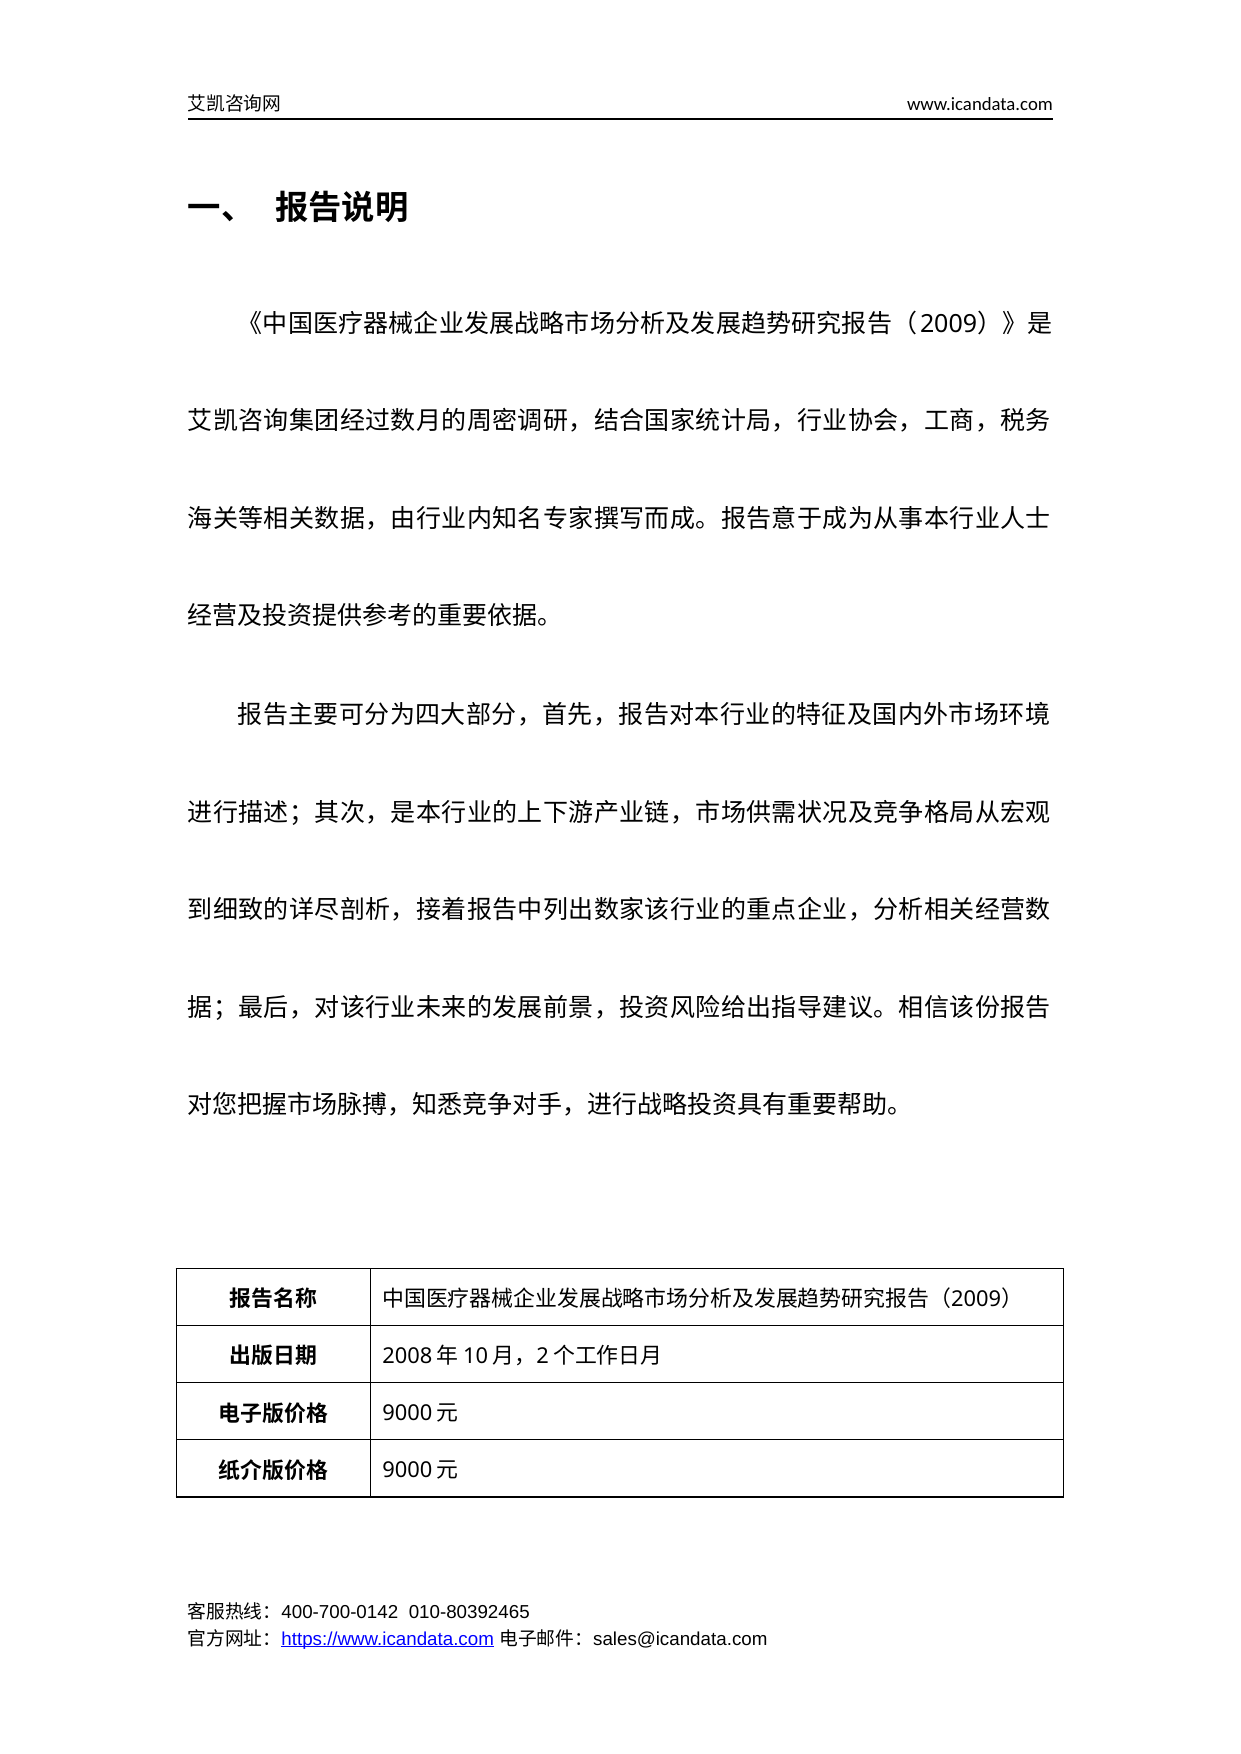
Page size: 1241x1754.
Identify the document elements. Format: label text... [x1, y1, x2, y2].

table_header 报告名称 [177, 1269, 370, 1325]
subtitle 报告说明 [187, 172, 1053, 237]
table_header 中国医疗器械企业发展战略市场分析及发展趋势研究报告（2009） [371, 1269, 1063, 1325]
table_cell 9000元 [371, 1440, 1063, 1496]
text 报告主要可分为四大部分，首先，报告对本行业的特征及国内外市场环境进行描述；其次，是本行业的上下游产业链，市场供需状况及竞争格局从宏观到细致的详尽剖析，接着报告中列出数家该行业的重点企业，分析相关经营数据；最后，对该行业未来的发展前景，投资风险给出指导建议。相信该份报告对您把握市场脉搏，知悉竞争对手，进行战略投资具有重要帮助。 [187, 681, 1053, 1136]
text 《中国医疗器械企业发展战略市场分析及发展趋势研究报告（2009）》是艾凯咨询集团经过数月的周密调研，结合国家统计局，行业协会，工商，税务海关等相关数据，由行业内知名专家撰写而成。报告意于成为从事本行业人士经营及投资提供参考的重要依据。 [187, 289, 1053, 646]
table_cell 电子版价格 [177, 1383, 370, 1439]
table_cell 9000元 [371, 1383, 1063, 1439]
table_cell 2008年10月，2个工作日月 [371, 1326, 1063, 1382]
table_cell 纸介版价格 [177, 1440, 370, 1496]
table_cell 出版日期 [177, 1326, 370, 1382]
